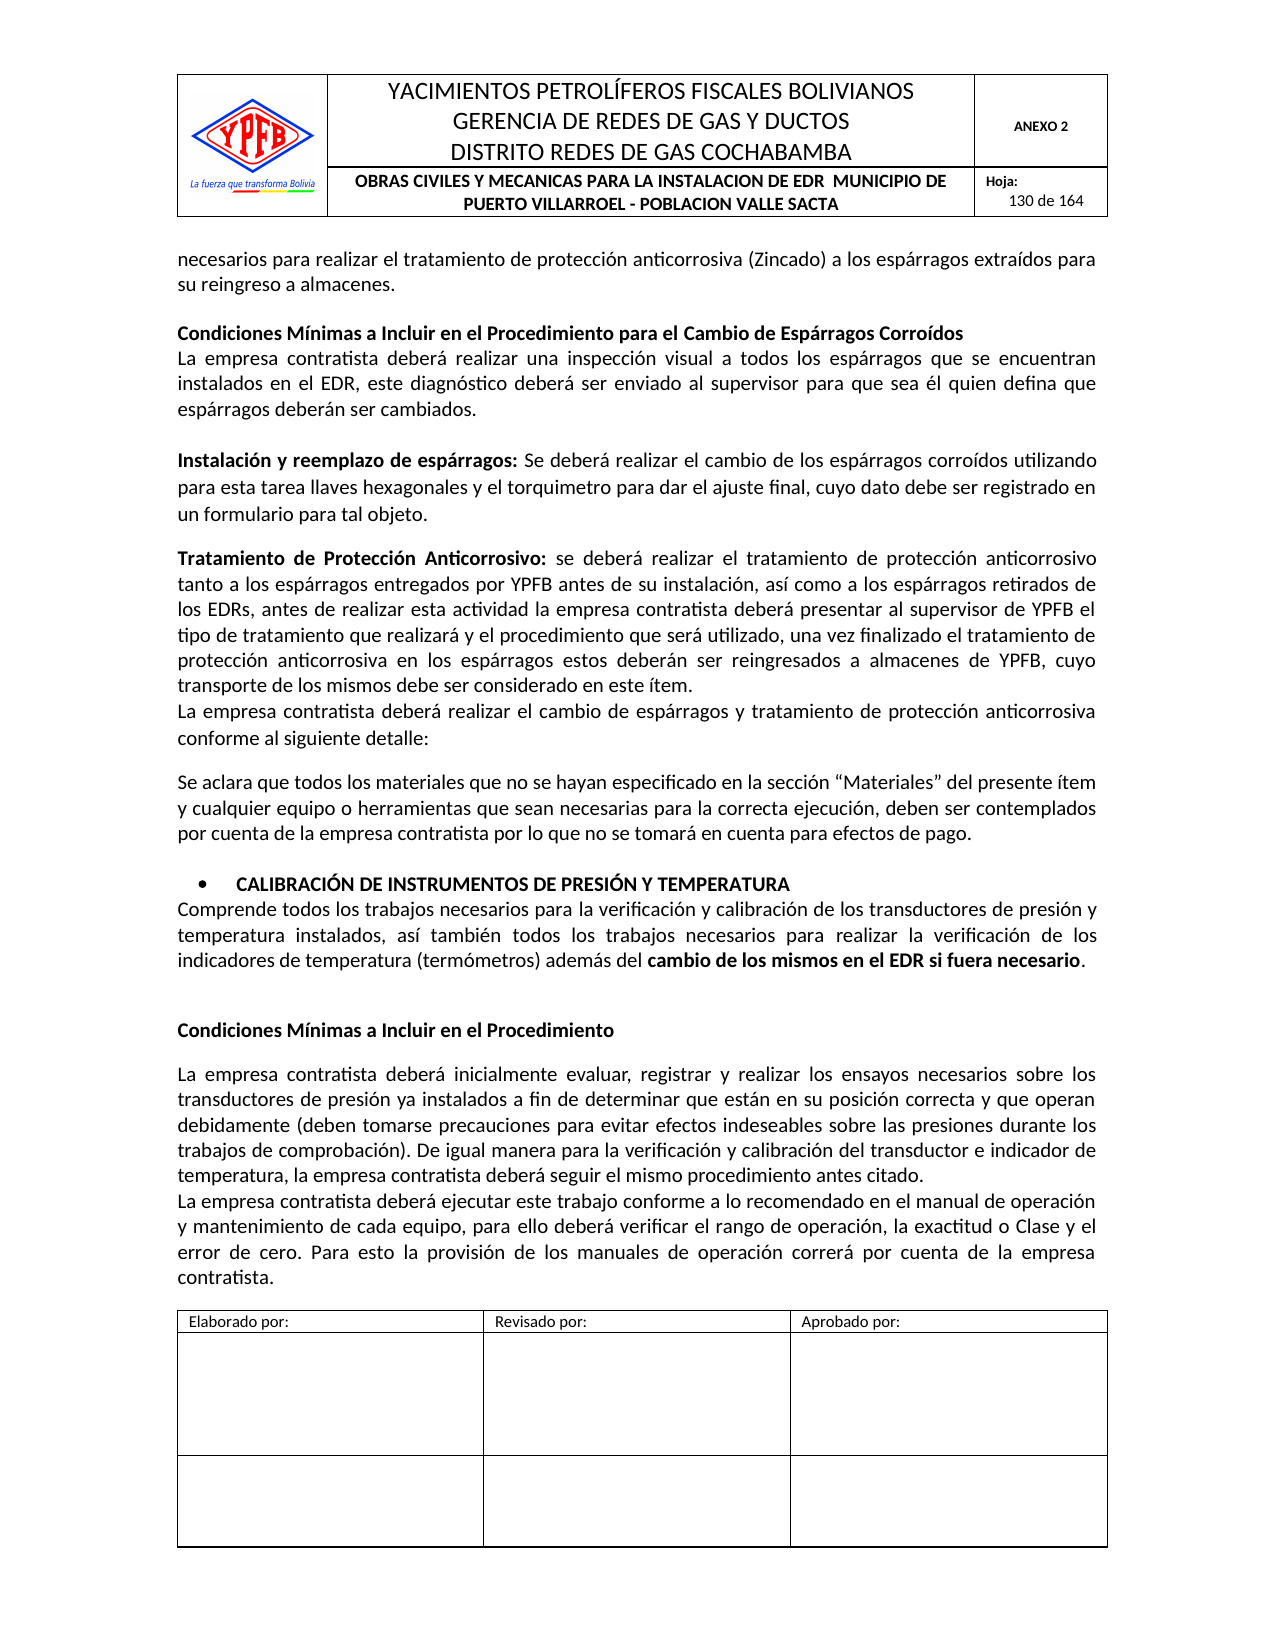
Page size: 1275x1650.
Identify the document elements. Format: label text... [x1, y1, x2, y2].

text Se aclara que todos los materiales que no se hayan especificado en la sección “Materiales” del presente ítem y cualquier equipo o herramientas que sean necesarias para la correcta ejecución, deben ser contemplados por cuenta de la empresa contratista por lo que no se tomará en cuenta para efectos de pago. [177, 769, 1098, 846]
text Condiciones Mínimas a Incluir en el Procedimiento [177, 1017, 1098, 1042]
text La empresa contratista deberá realizar el cambio de espárragos y tratamiento de protección anticorrosiva conforme al siguiente detalle: [177, 698, 1098, 751]
text La empresa contratista deberá ejecutar este trabajo conforme a lo recomendado en el manual de operación y mantenimiento de cada equipo, para ello deberá verificar el rango de operación, la exactitud o Clase y el error de cero. Para esto la provisión de los manuales de operación correrá por cuenta de la empresa contratista. [177, 1188, 1098, 1290]
text Comprende todos los trabajos necesarios para la verificación y calibración de los transductores de presión y temperatura instalados, así también todos los trabajos necesarios para realizar la verificación de los indicadores de temperatura (termómetros) además del cambio de los mismos en el EDR si fuera necesario. [177, 897, 1098, 973]
text Tratamiento de Protección Anticorrosivo: se deberá realizar el tratamiento de protección anticorrosivo tanto a los espárragos entregados por YPFB antes de su instalación, así como a los espárragos retirados de los EDRs, antes de realizar esta actividad la empresa contratista deberá presentar al supervisor de YPFB el tipo de tratamiento que realizará y el procedimiento que será utilizado, una vez finalizado el tratamiento de protección anticorrosiva en los espárragos estos deberán ser reingresados a almacenes de YPFB, cuyo transporte de los mismos debe ser considerado en este ítem. [177, 546, 1098, 698]
text La empresa contratista deberá realizar una inspección visual a todos los espárragos que se encuentran instalados en el EDR, este diagnóstico deberá ser enviado al supervisor para que sea él quien defina que espárragos deberán ser cambiados. [177, 345, 1098, 421]
text La empresa contratista deberá inicialmente evaluar, registrar y realizar los ensayos necesarios sobre los transductores de presión ya instalados a fin de determinar que están en su posición correcta y que operan debidamente (deben tomarse precauciones para evitar efectos indeseables sobre las presiones durante los trabajos de comprobación). De igual manera para la verificación y calibración del transductor e indicador de temperatura, la empresa contratista deberá seguir el mismo procedimiento antes citado. [177, 1061, 1098, 1188]
text Condiciones Mínimas a Incluir en el Procedimiento para el Cambio de Espárragos Corroídos [177, 322, 1098, 345]
text Instalación y reemplazo de espárragos: Se deberá realizar el cambio de los espárragos corroídos utilizando para esta tarea llaves hexagonales y el torquimetro para dar el ajuste final, cuyo dato debe ser registrado en un formulario para tal objeto. [177, 447, 1098, 527]
picture [188, 93, 316, 198]
list CALIBRACIÓN DE INSTRUMENTOS DE PRESIÓN Y TEMPERATURA [199, 871, 1098, 897]
